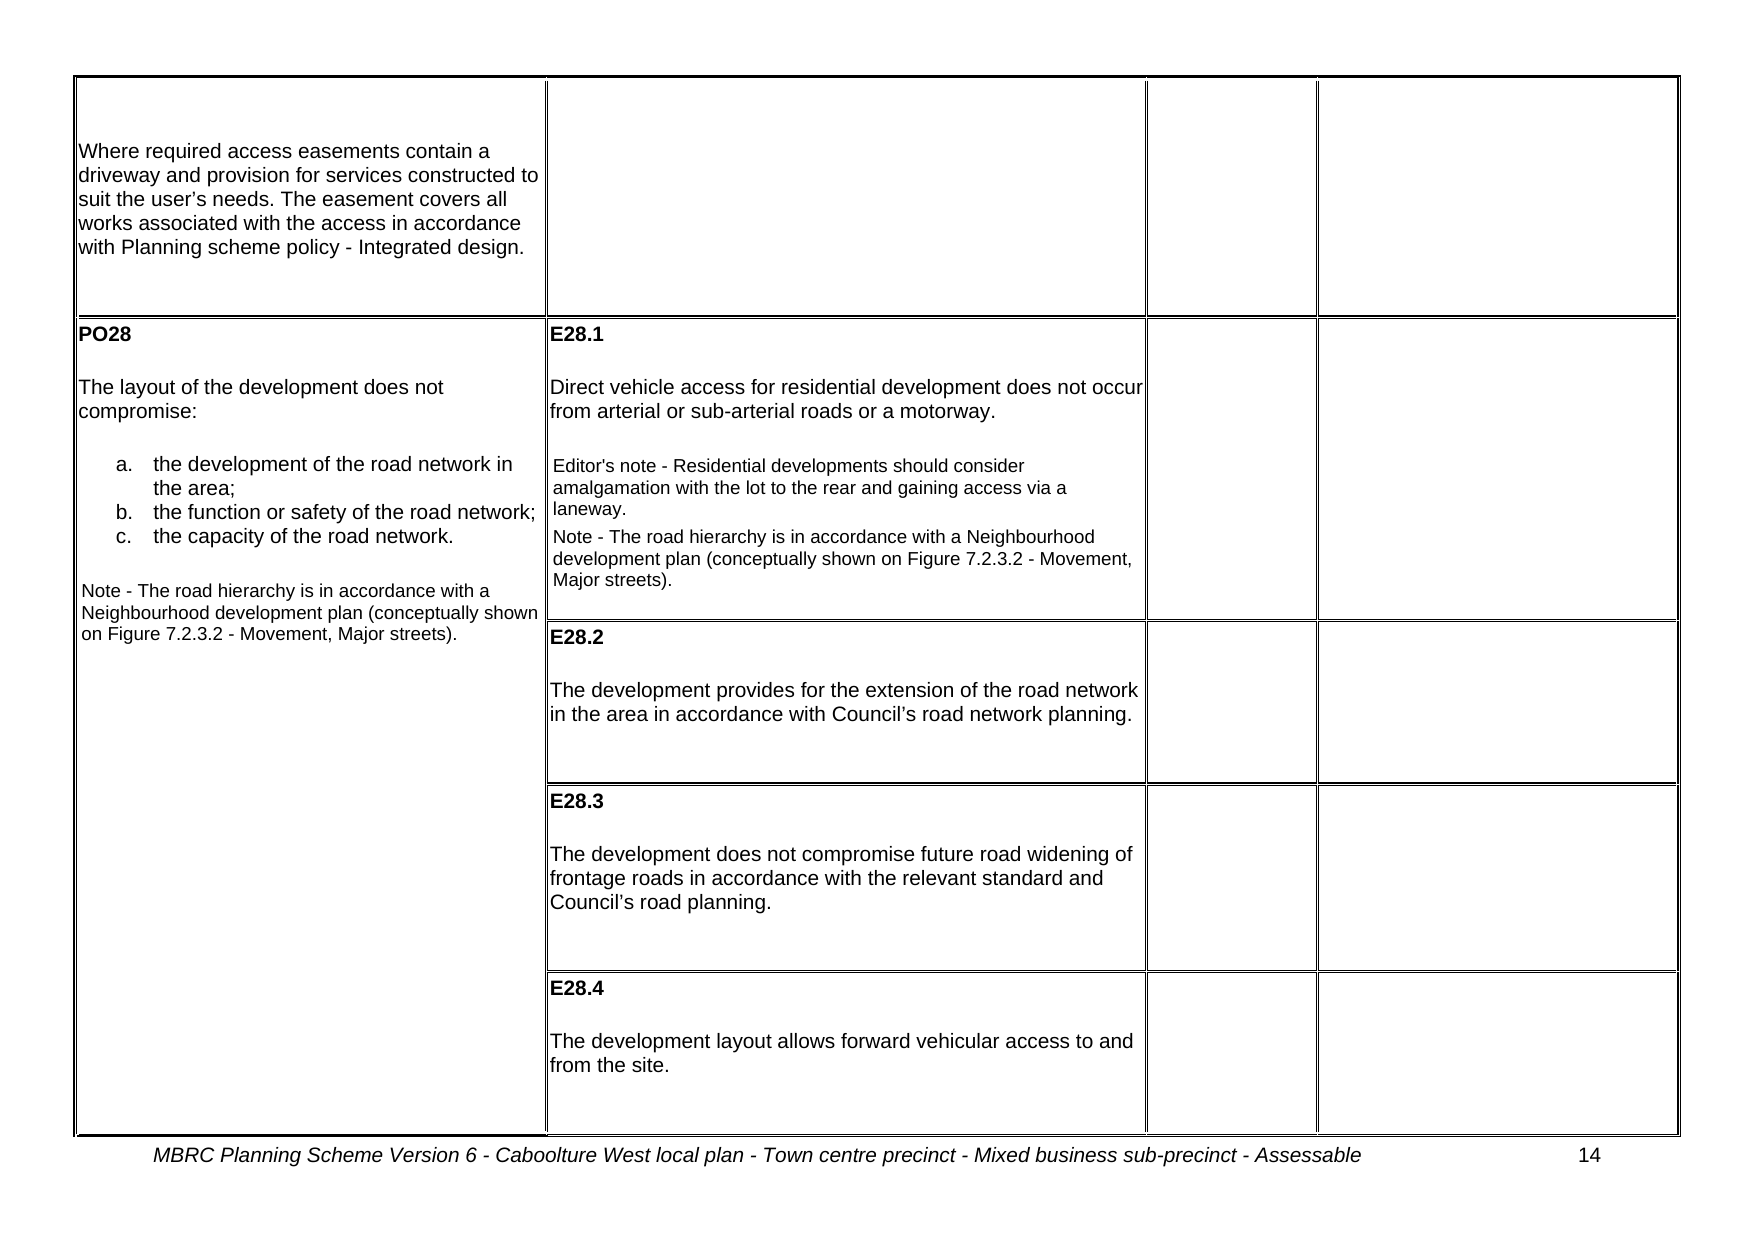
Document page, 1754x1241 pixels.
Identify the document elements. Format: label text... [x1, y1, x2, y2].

table_cell [1319, 315, 1678, 618]
table_cell [1148, 622, 1316, 782]
table_cell E28.4 The development layout allows forward vehicular access to and from the site. [546, 973, 1147, 1133]
table_cell [1147, 973, 1318, 1133]
table_cell [1318, 970, 1679, 1133]
table_cell [1319, 782, 1678, 970]
table_cell PO28 The layout of the development does not compromise: the development of the road network in the area; the function or safety of the road network; the capacity of the road network. [77, 315, 546, 1133]
table_cell E28.1 Direct vehicle access for residential development does not occur from arterial or sub-arterial roads or a motorway. [548, 319, 1145, 618]
table_cell [1318, 78, 1677, 315]
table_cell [77, 78, 546, 315]
table_cell [1148, 319, 1316, 618]
table_cell E28.3 The development does not compromise future road widening of frontage roads in accordance with the relevant standard and Council’s road planning. [548, 786, 1145, 970]
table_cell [546, 78, 1147, 315]
table_cell [1147, 78, 1318, 315]
table_cell E28.2 The development provides for the extension of the road network in the area in accordance with Council’s road network planning. [548, 622, 1145, 782]
table_cell [1148, 786, 1316, 970]
table_cell [1319, 619, 1678, 782]
